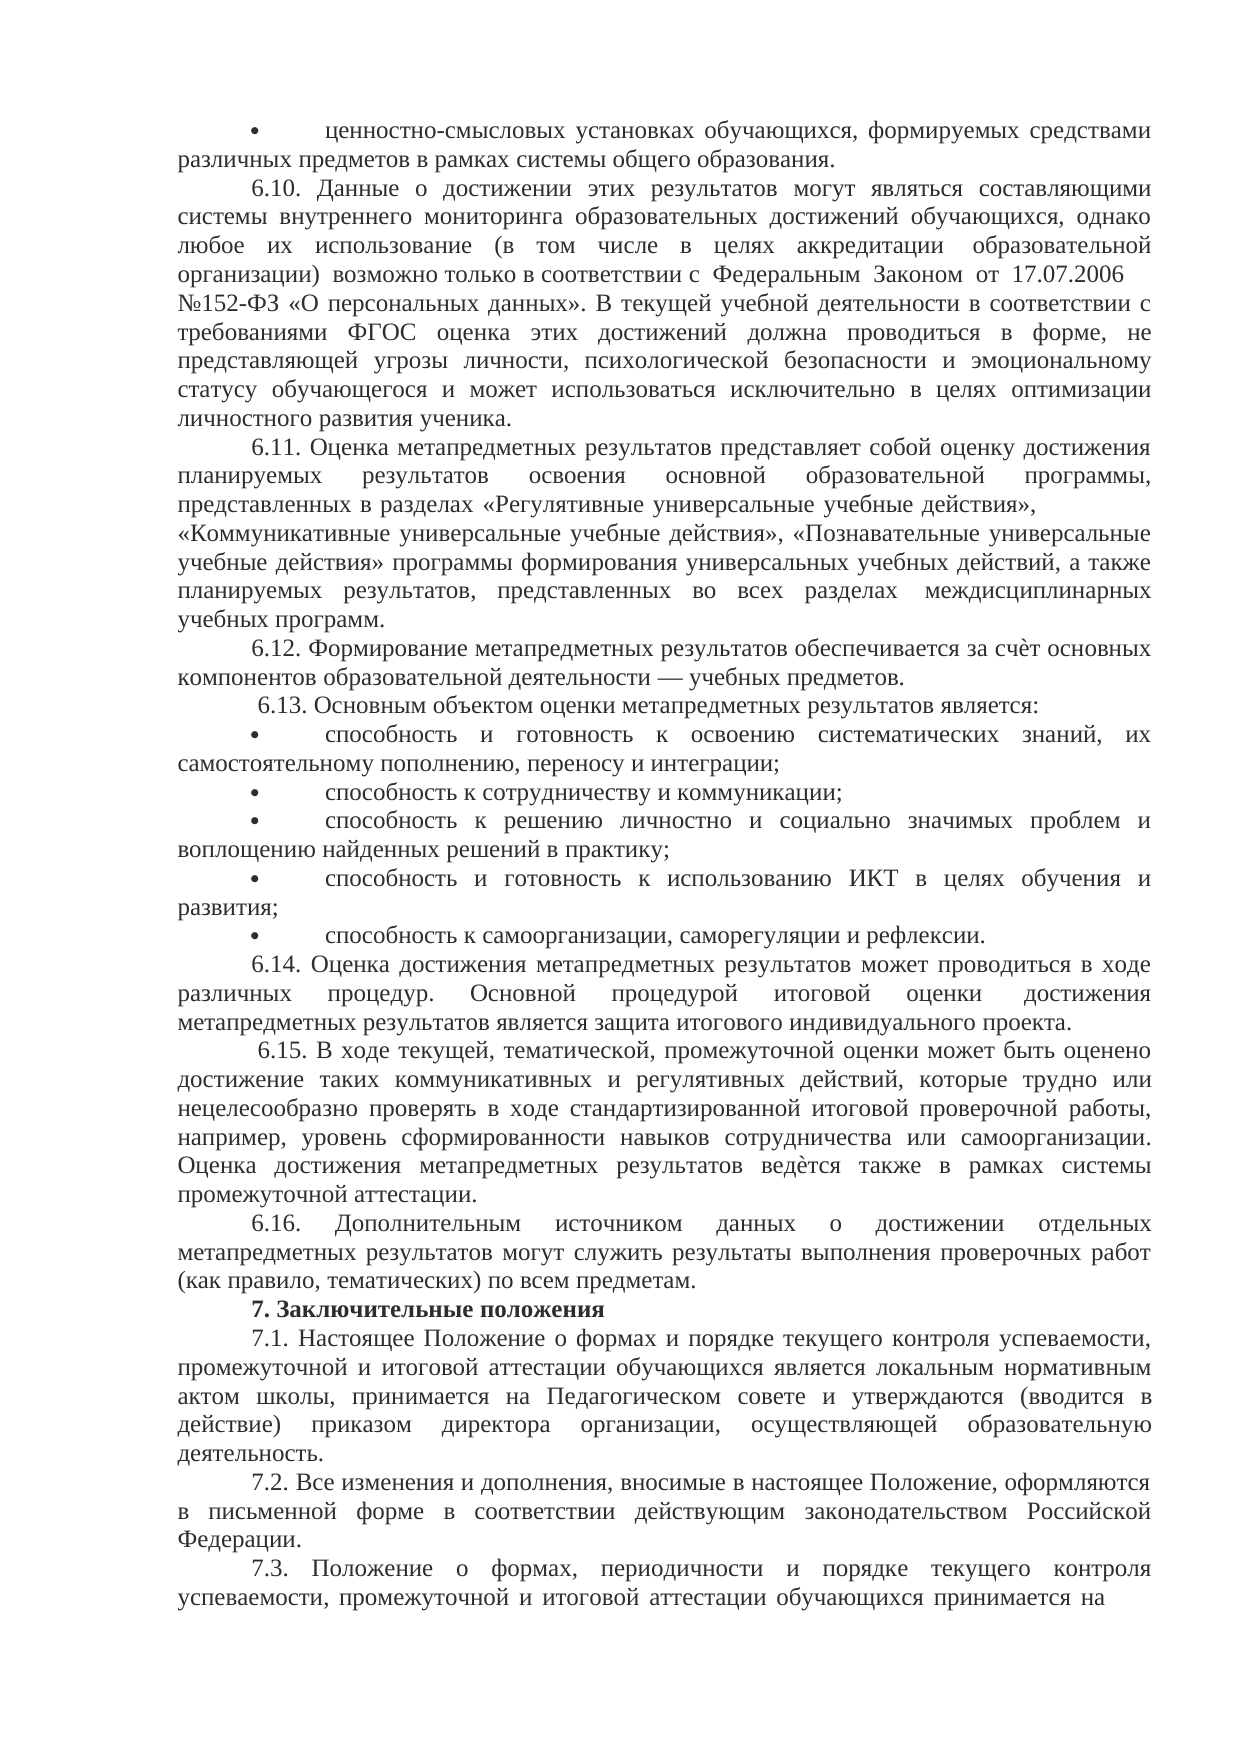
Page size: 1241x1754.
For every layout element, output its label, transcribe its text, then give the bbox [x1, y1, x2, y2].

list способность к решению личностно и социально значимых проблем и воплощению найденных решений в практику; [177, 805, 1151, 863]
list способность и готовность к использованию ИКТ в целях обучения и развития; [177, 863, 1151, 920]
list Данные о достижении этих результатов могут являться составляющими системы внутреннего мониторинга образовательных достижений обучающихся, однако любое их использование (в том числе в целях аккредитации образовательной организации) возможно только в соответствии с Федеральным Законом от 17.07.2006 [177, 173, 1152, 288]
list Формирование метапредметных результатов обеспечивается за счѐт основных компонентов образовательной деятельности — учебных предметов. [177, 633, 1152, 690]
text №152-ФЗ «О персональных данных». В текущей учебной деятельности в соответствии с требованиями ФГОС оценка этих достижений должна проводиться в форме, не представляющей угрозы личности, психологической безопасности и эмоциональному статусу обучающегося и может использоваться исключительно в целях оптимизации личностного развития ученика. [177, 288, 1152, 432]
list Все изменения и дополнения, вносимые в настоящее Положение, оформляются в письменной форме в соответствии действующим законодательством Российской Федерации. [177, 1467, 1151, 1553]
subtitle Заключительные положения [251, 1295, 1163, 1323]
list В ходе текущей, тематической, промежуточной оценки может быть оценено достижение таких коммуникативных и регулятивных действий, которые трудно или нецелесообразно проверять в ходе стандартизированной итоговой проверочной работы, например, уровень сформированности навыков сотрудничества или самоорганизации. Оценка достижения метапредметных результатов ведѐтся также в рамках системы промежуточной аттестации. [177, 1035, 1152, 1208]
list способность и готовность к освоению систематических знаний, их самостоятельному пополнению, переносу и интеграции; [177, 719, 1151, 777]
list Оценка достижения метапредметных результатов может проводиться в ходе различных процедур. Основной процедурой итоговой оценки достижения метапредметных результатов является защита итогового индивидуального проекта. [177, 949, 1151, 1035]
list Настоящее Положение о формах и порядке текущего контроля успеваемости, промежуточной и итоговой аттестации обучающихся является локальным нормативным актом школы, принимается на Педагогическом совете и утверждаются (вводится в действие) приказом директора организации, осуществляющей образовательную деятельность. [177, 1323, 1152, 1467]
list способность к самоорганизации, саморегуляции и рефлексии. [251, 920, 1163, 949]
text «Коммуникативные универсальные учебные действия», «Познавательные универсальные учебные действия» программы формирования универсальных учебных действий, а также планируемых результатов, представленных во всех разделах междисциплинарных учебных программ. [177, 518, 1152, 633]
list Оценка метапредметных результатов представляет собой оценку достижения планируемых результатов освоения основной образовательной программы, представленных в разделах «Регулятивные универсальные учебные действия», [177, 432, 1152, 518]
list Дополнительным источником данных о достижении отдельных метапредметных результатов могут служить результаты выполнения проверочных работ (как правило, тематических) по всем предметам. [177, 1208, 1152, 1294]
list ценностно-смысловых установках обучающихся, формируемых средствами различных предметов в рамках системы общего образования. [177, 115, 1151, 173]
list Основным объектом оценки метапредметных результатов является: [257, 690, 1163, 719]
list способность к сотрудничеству и коммуникации; [251, 777, 1163, 805]
list Положение о формах, периодичности и порядке текущего контроля успеваемости, промежуточной и итоговой аттестации обучающихся принимается на [177, 1553, 1152, 1611]
